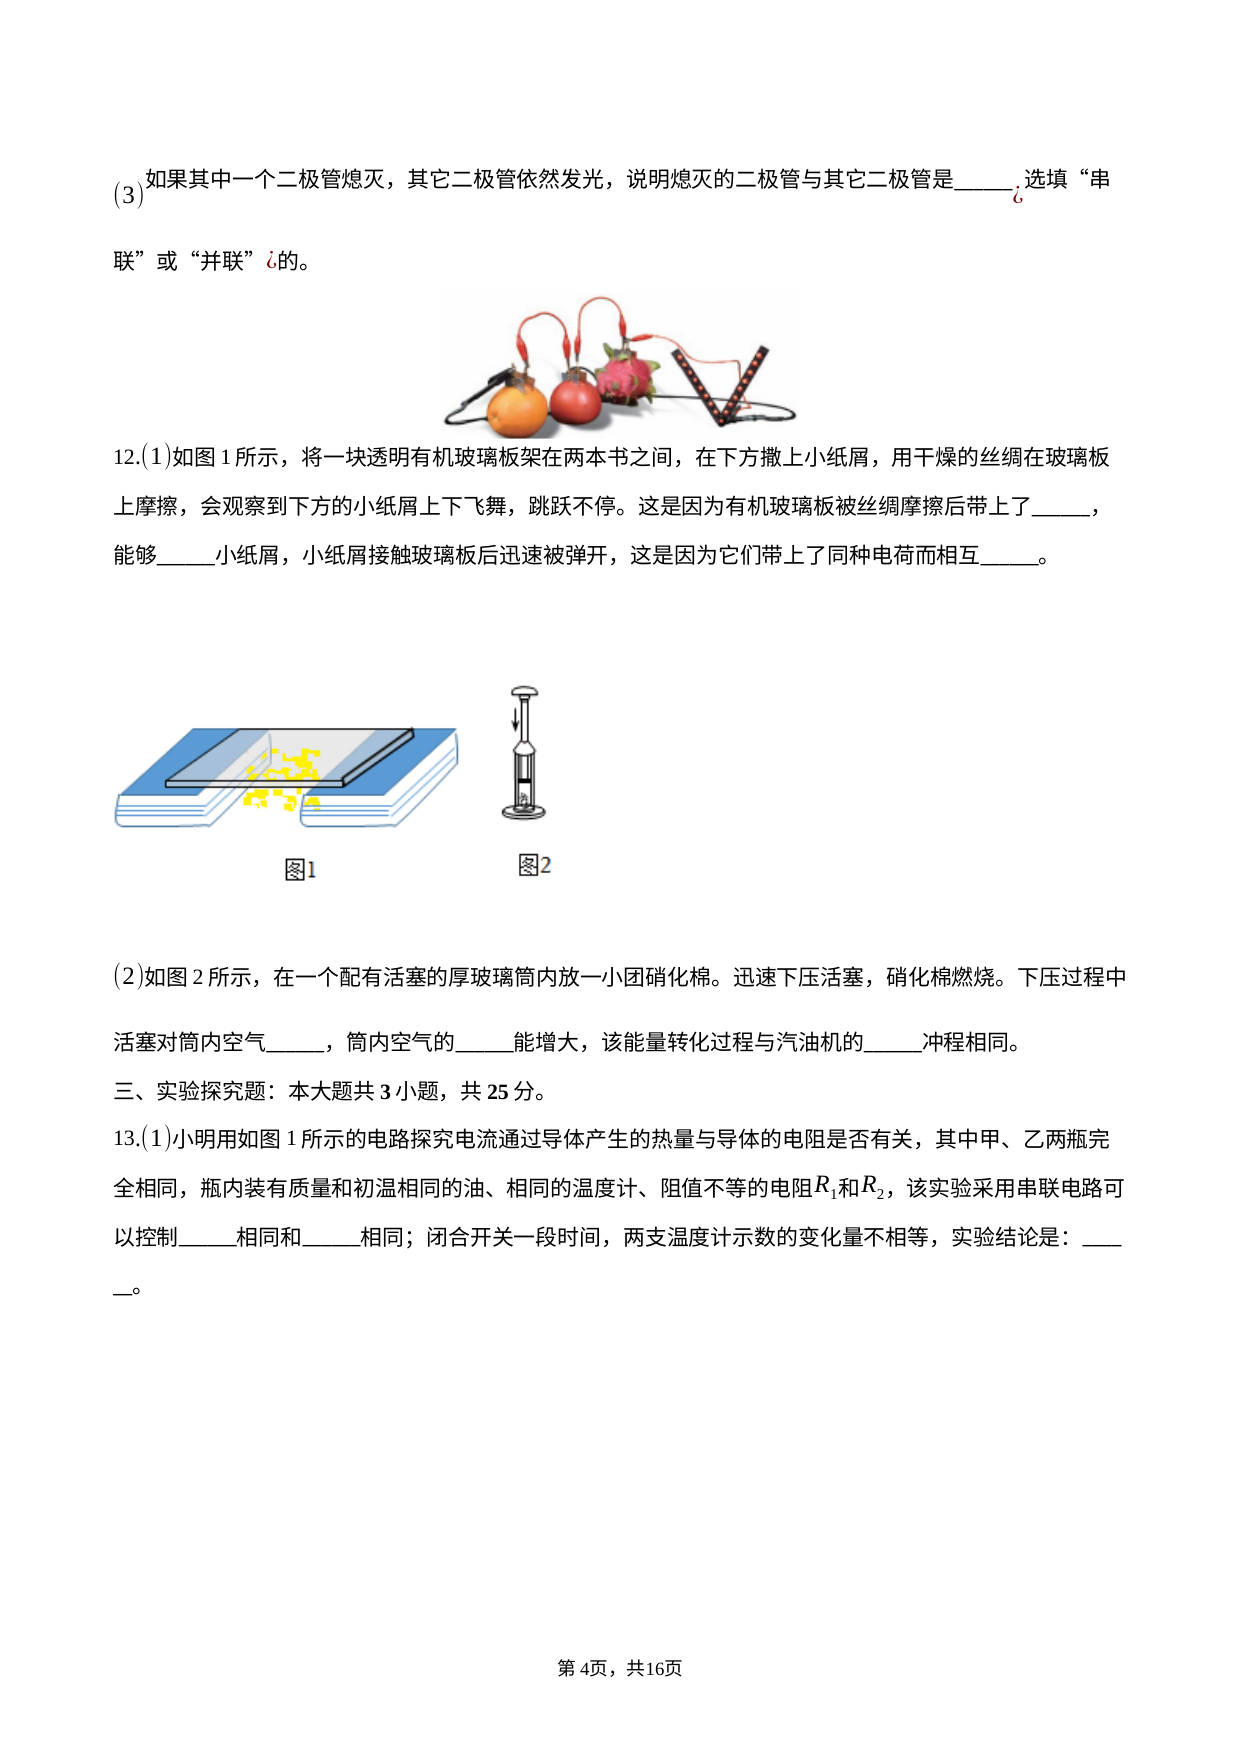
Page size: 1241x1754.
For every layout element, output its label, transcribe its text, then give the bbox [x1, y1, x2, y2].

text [113, 1122, 1127, 1300]
text 12.如图1所示，将一块透明有机玻璃板架在两本书之间，在下方撒上小纸屑，用干燥的丝绸在玻璃板上摩擦，会观察到下方的小纸屑上下飞舞，跳跃不停。这是因为有机玻璃板被丝绸摩擦后带上了______，能够______小纸屑，小纸屑接触玻璃板后迅速被弹开，这是因为它们带上了同种电荷而相互______。 如图2所示，在一个配有活塞的厚玻璃筒内放一小团硝化棉。迅速下压活塞，硝化棉燃烧。下压过程中活塞对筒内空气______，筒内空气的______能增大，该能量转化过程与汽油机的______冲程相同。 [113, 440, 1127, 1057]
text 三、实验探究题：本大题共3小题，共25分。 [113, 1073, 1127, 1106]
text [113, 162, 1127, 276]
picture [441, 293, 799, 442]
picture [112, 683, 554, 884]
